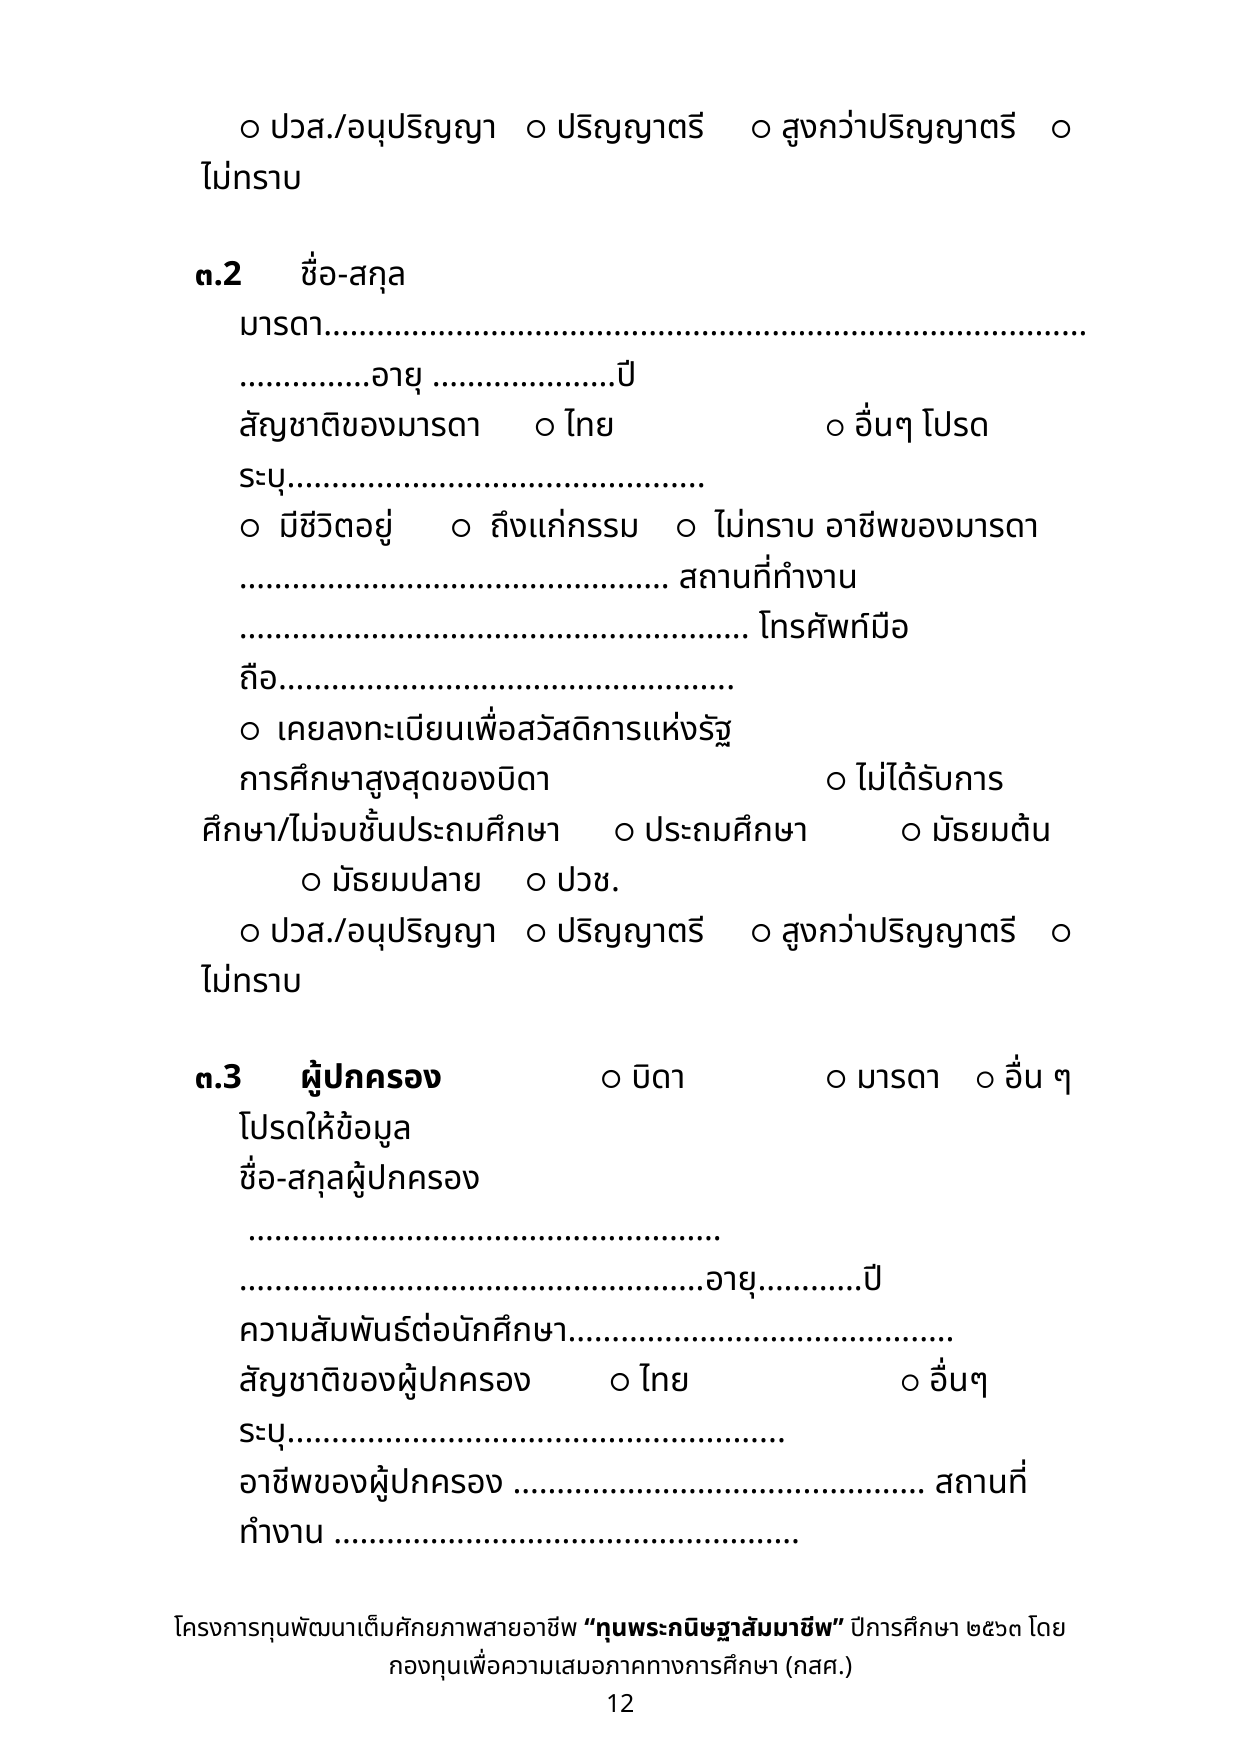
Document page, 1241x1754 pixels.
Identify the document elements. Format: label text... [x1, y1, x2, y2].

list การศึกษาสูงสุดของบิดา ไม่ได้รับการศึกษา/ไม่จบชั้นประถมศึกษา ประถมศึกษา มัธยมต้น มัธยมปลาย ปวช. [201, 755, 1090, 907]
list อาชีพของผู้ปกครอง ……………………………..………… สถานที่ทำงาน ……………………………..….....………. [239, 1457, 1090, 1559]
list ชื่อ-สกุล มารดา…………………………………………………………………………………………อายุ …………………ปี [194, 250, 1090, 401]
list สัญชาติของมารดา ไทย อื่นๆ โปรดระบุ............................................... [239, 401, 1090, 502]
list ผู้ปกครอง บิดา มารดา อื่น ๆ โปรดให้ข้อมูล [194, 1053, 1090, 1154]
list ปวส./อนุปริญญา ปริญญาตรี สูงกว่าปริญญาตรี ไม่ทราบ [201, 907, 1090, 1008]
list ชื่อ-สกุลผู้ปกครอง …………………………………………………..…………………………………………อายุ…………ปี [239, 1154, 1090, 1306]
text สัญชาติของผู้ปกครอง ไทย อื่นๆ ระบุ........................................................ [239, 1356, 1090, 1457]
list เคยลงทะเบียนเพื่อสวัสดิการแห่งรัฐ [239, 704, 1090, 755]
list ปวส./อนุปริญญา ปริญญาตรี สูงกว่าปริญญาตรี ไม่ทราบ [201, 103, 1090, 204]
text มีชีวิตอยู่ ถึงแก่กรรม ไม่ทราบ อาชีพของมารดา …………..…………………..………… สถานที่ทำงาน ……………………………..…….....…..……. โทรศัพท์มือถือ……………………………………………. [239, 502, 1090, 704]
list ความสัมพันธ์ต่อนักศึกษา………………………………….…. [239, 1306, 1090, 1356]
